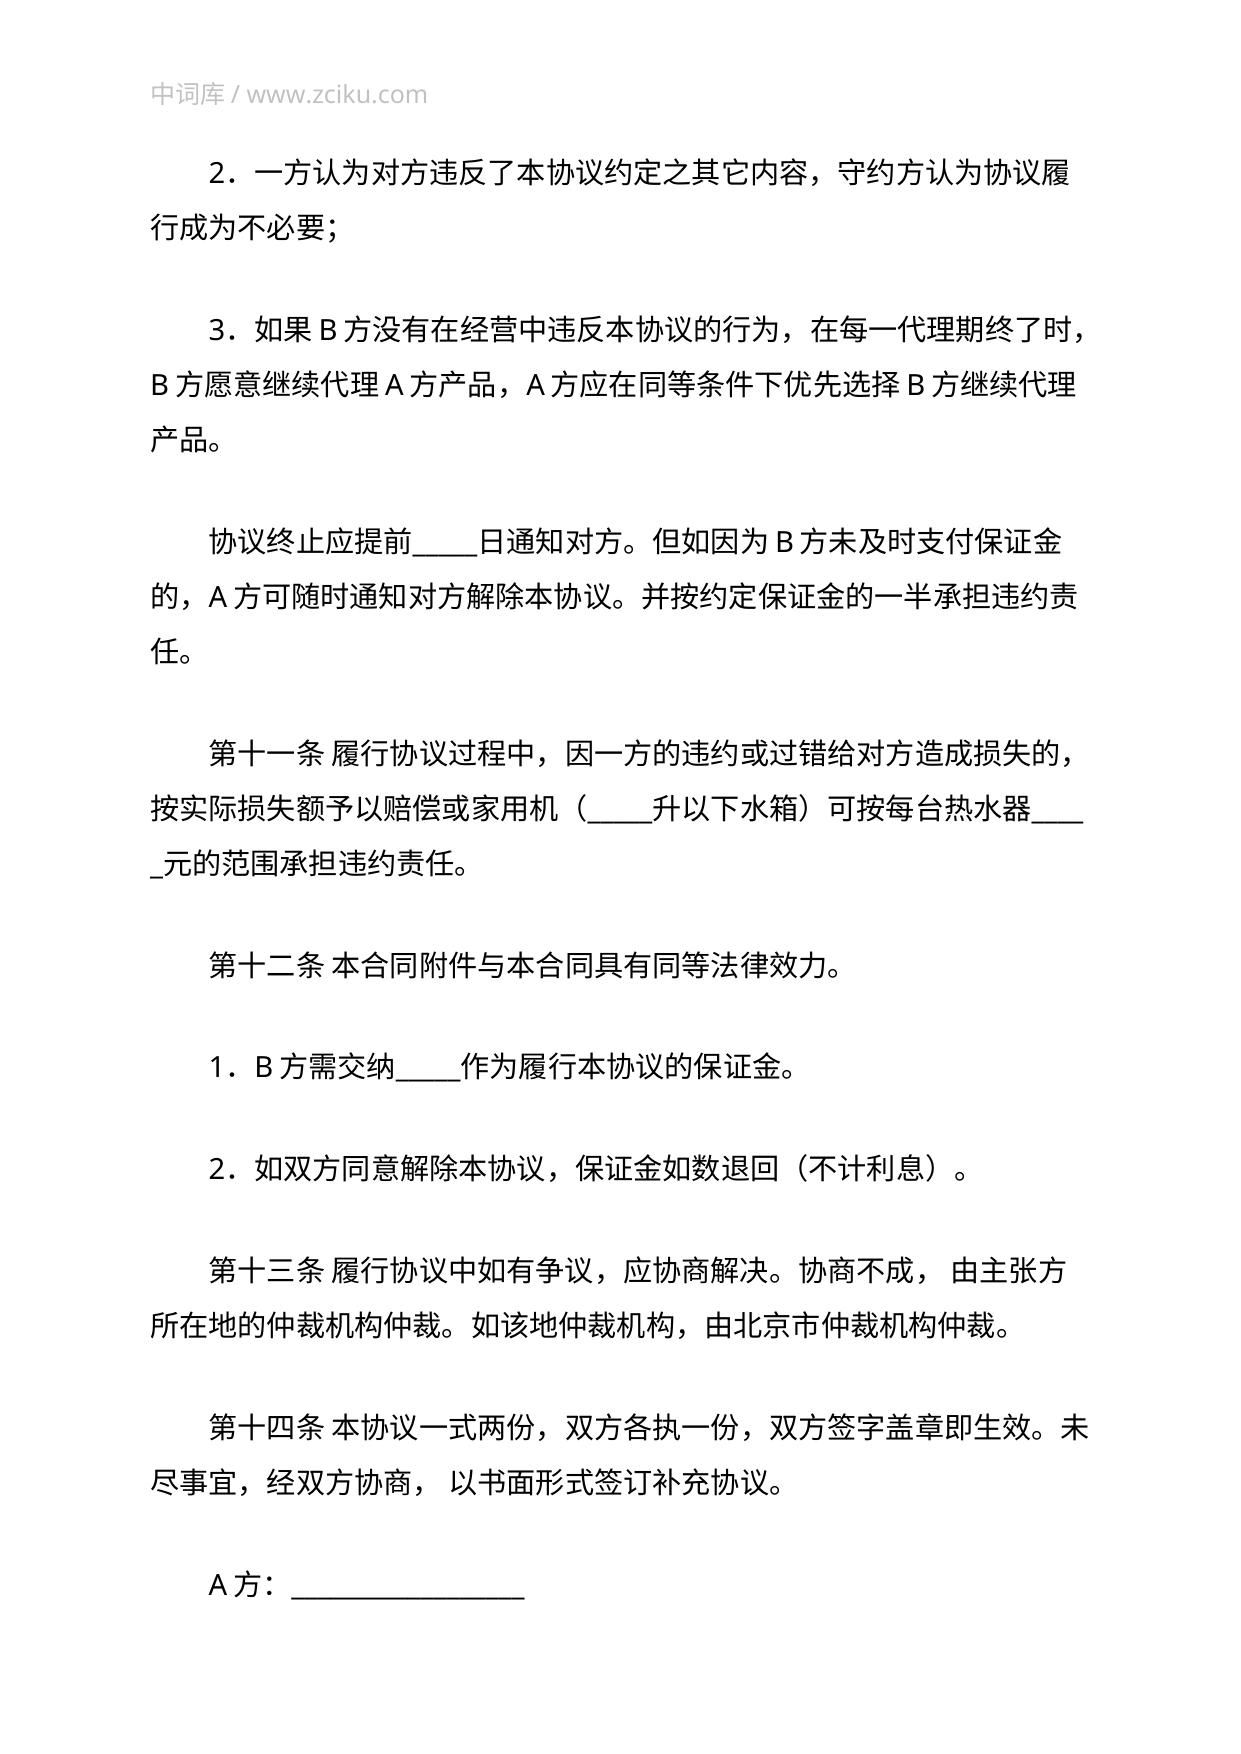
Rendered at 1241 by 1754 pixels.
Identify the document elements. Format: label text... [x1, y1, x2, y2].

text 2．如双方同意解除本协议，保证金如数退回（不计利息）。 [150, 1146, 1090, 1188]
text 第十一条 履行协议过程中，因一方的违约或过错给对方造成损失的，按实际损失额予以赔偿或家用机（_____升以下水箱）可按每台热水器_____元的范围承担违约责任。 [150, 730, 1090, 883]
text 1．B方需交纳_____作为履行本协议的保证金。 [150, 1044, 1090, 1086]
text 协议终止应提前_____日通知对方。但如因为B方未及时支付保证金的，A方可随时通知对方解除本协议。并按约定保证金的一半承担违约责任。 [150, 518, 1090, 671]
text A方：__________________ [150, 1561, 1090, 1604]
text 第十四条 本协议一式两份，双方各执一份，双方签字盖章即生效。未尽事宜，经双方协商， 以书面形式签订补充协议。 [150, 1404, 1090, 1502]
text 2．一方认为对方违反了本协议约定之其它内容，守约方认为协议履行成为不必要； [150, 150, 1090, 247]
text 第十二条 本合同附件与本合同具有同等法律效力。 [150, 942, 1090, 984]
text 3．如果B方没有在经营中违反本协议的行为，在每一代理期终了时，B方愿意继续代理A方产品，A方应在同等条件下优先选择B方继续代理产品。 [150, 307, 1090, 459]
text 第十三条 履行协议中如有争议，应协商解决。协商不成， 由主张方所在地的仲裁机构仲裁。如该地仲裁机构，由北京市仲裁机构仲裁。 [150, 1248, 1090, 1345]
